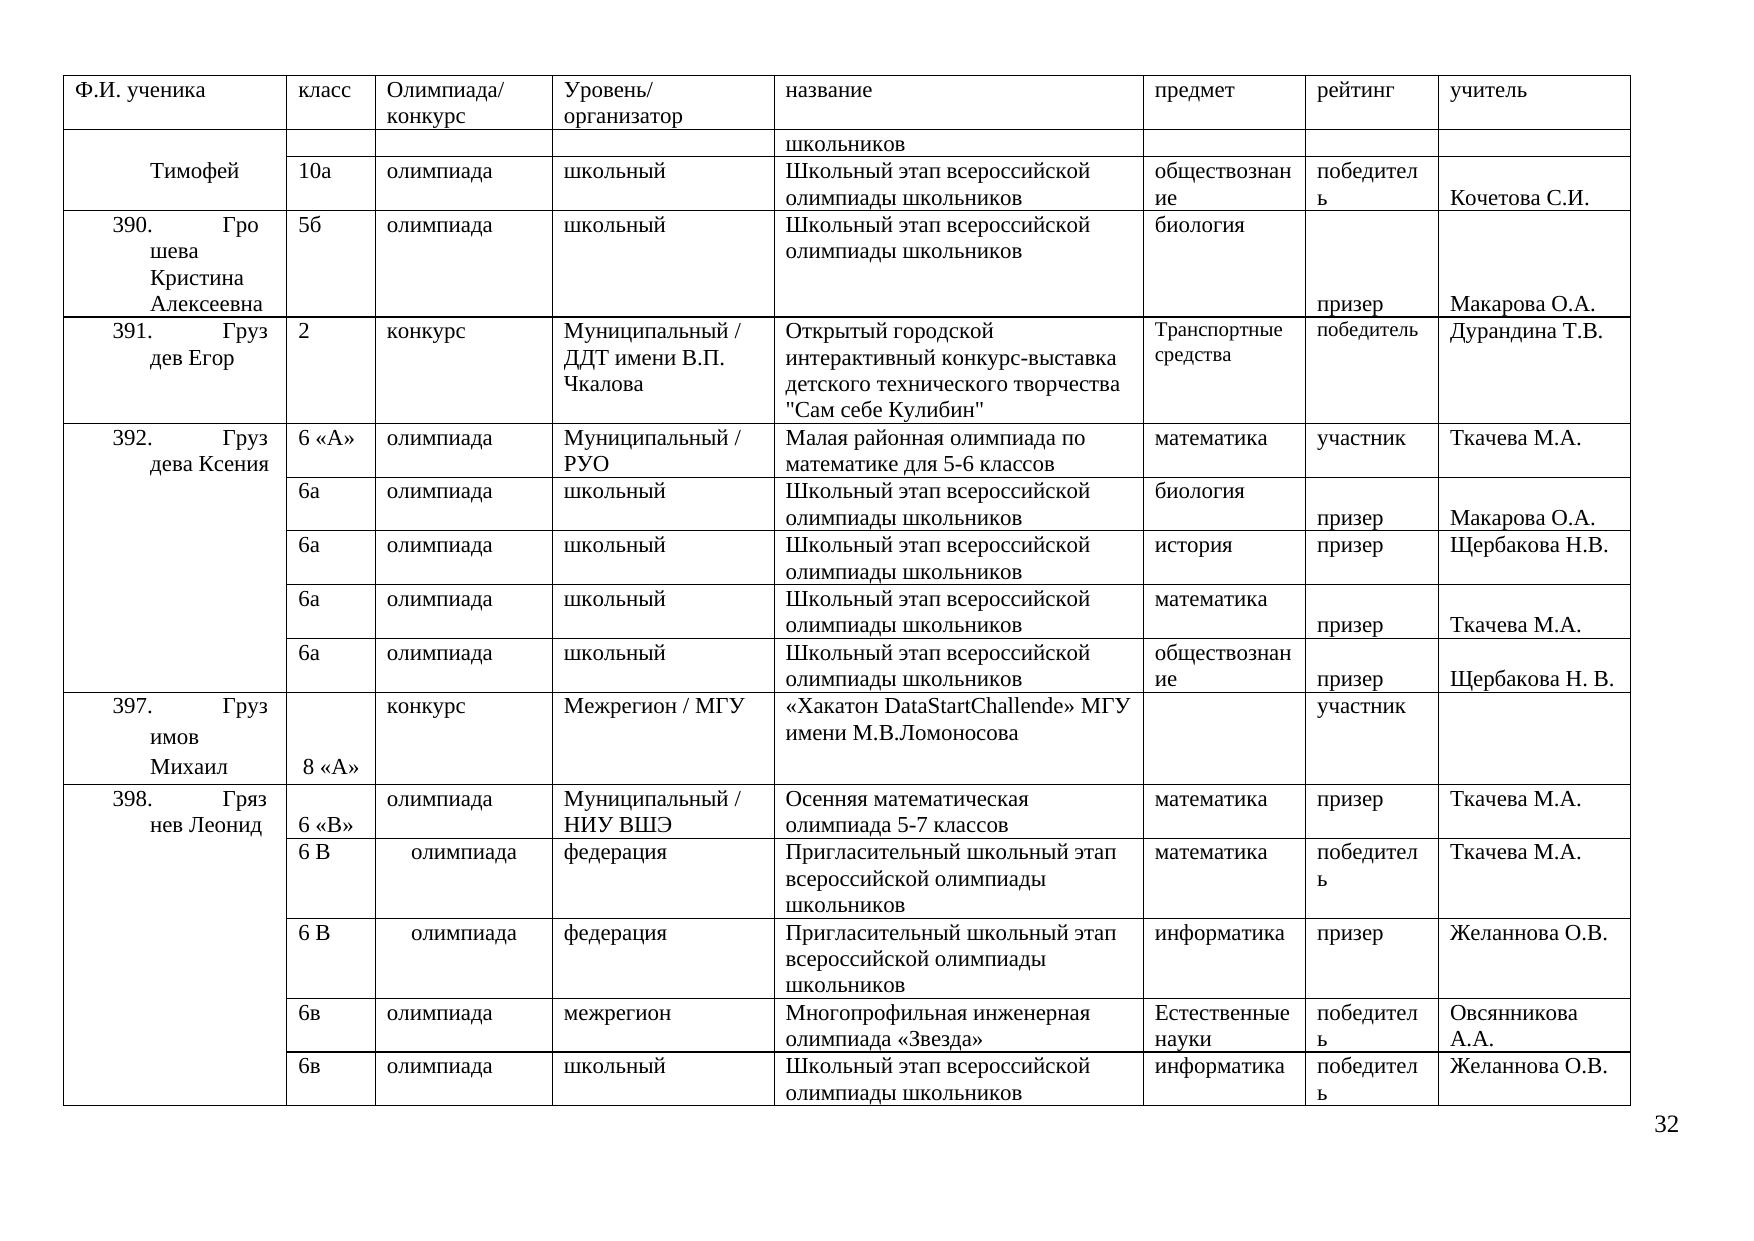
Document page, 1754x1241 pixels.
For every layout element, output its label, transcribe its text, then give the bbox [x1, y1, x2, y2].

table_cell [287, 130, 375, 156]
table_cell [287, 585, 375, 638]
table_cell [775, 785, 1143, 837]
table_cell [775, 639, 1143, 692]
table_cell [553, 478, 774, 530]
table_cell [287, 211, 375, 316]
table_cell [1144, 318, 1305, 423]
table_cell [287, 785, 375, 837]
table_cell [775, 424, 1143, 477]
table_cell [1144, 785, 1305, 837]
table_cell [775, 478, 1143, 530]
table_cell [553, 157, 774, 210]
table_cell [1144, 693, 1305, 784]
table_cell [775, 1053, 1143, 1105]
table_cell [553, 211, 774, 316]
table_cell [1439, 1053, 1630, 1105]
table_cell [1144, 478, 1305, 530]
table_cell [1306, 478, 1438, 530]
table_header класс [287, 76, 375, 129]
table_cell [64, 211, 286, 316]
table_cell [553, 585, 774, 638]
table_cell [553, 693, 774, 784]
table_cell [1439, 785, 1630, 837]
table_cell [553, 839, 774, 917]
table_header Ф.И. ученика [64, 76, 286, 129]
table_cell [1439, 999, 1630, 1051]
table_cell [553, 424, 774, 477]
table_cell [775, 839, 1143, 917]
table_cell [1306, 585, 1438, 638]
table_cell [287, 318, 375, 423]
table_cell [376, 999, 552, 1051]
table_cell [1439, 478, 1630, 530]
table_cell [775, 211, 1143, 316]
table_header название [775, 76, 1143, 129]
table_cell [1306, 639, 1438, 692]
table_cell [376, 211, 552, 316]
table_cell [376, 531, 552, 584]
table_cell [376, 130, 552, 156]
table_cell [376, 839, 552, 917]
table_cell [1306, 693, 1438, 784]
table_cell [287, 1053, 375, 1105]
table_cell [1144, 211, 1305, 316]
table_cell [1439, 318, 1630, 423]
table_header предмет [1144, 76, 1305, 129]
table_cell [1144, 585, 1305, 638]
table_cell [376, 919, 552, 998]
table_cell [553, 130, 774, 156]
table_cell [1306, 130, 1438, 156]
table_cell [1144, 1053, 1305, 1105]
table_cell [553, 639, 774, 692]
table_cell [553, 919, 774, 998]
table_header Уровень/ организатор [553, 76, 774, 129]
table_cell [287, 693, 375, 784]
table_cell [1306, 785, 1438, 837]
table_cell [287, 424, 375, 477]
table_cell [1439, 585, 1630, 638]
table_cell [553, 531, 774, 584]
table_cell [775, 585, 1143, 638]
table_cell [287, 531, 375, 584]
table_header рейтинг [1306, 76, 1438, 129]
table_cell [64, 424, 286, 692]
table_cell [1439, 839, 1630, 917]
table_header учитель [1439, 76, 1630, 129]
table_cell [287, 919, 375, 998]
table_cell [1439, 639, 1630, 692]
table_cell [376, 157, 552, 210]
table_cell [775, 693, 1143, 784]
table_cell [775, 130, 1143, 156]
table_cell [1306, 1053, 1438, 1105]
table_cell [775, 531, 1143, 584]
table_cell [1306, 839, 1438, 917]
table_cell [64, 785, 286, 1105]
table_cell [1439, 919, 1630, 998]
table_header Олимпиада/конкурс [376, 76, 552, 129]
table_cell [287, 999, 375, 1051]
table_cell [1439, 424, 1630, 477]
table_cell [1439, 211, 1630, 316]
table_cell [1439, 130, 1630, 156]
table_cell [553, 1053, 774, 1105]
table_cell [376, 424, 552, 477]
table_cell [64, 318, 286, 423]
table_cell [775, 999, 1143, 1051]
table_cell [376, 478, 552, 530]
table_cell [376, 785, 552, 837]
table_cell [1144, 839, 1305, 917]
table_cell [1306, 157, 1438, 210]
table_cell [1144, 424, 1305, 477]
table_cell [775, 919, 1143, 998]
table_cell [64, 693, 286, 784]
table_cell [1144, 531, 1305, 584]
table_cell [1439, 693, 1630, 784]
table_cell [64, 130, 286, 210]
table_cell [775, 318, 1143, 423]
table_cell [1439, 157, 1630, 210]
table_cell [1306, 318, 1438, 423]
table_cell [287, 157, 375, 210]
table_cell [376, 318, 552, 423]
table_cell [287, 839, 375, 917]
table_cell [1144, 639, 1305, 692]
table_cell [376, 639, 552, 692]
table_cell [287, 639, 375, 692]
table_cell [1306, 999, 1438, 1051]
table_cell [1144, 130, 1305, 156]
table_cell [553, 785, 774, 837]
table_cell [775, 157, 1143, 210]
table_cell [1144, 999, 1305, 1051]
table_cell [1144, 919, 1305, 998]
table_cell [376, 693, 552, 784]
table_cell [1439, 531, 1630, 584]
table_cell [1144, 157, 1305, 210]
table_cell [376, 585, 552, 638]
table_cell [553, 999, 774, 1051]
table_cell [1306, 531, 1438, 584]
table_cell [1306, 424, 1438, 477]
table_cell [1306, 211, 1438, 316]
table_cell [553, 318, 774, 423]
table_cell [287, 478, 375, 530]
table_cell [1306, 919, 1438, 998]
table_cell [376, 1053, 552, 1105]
